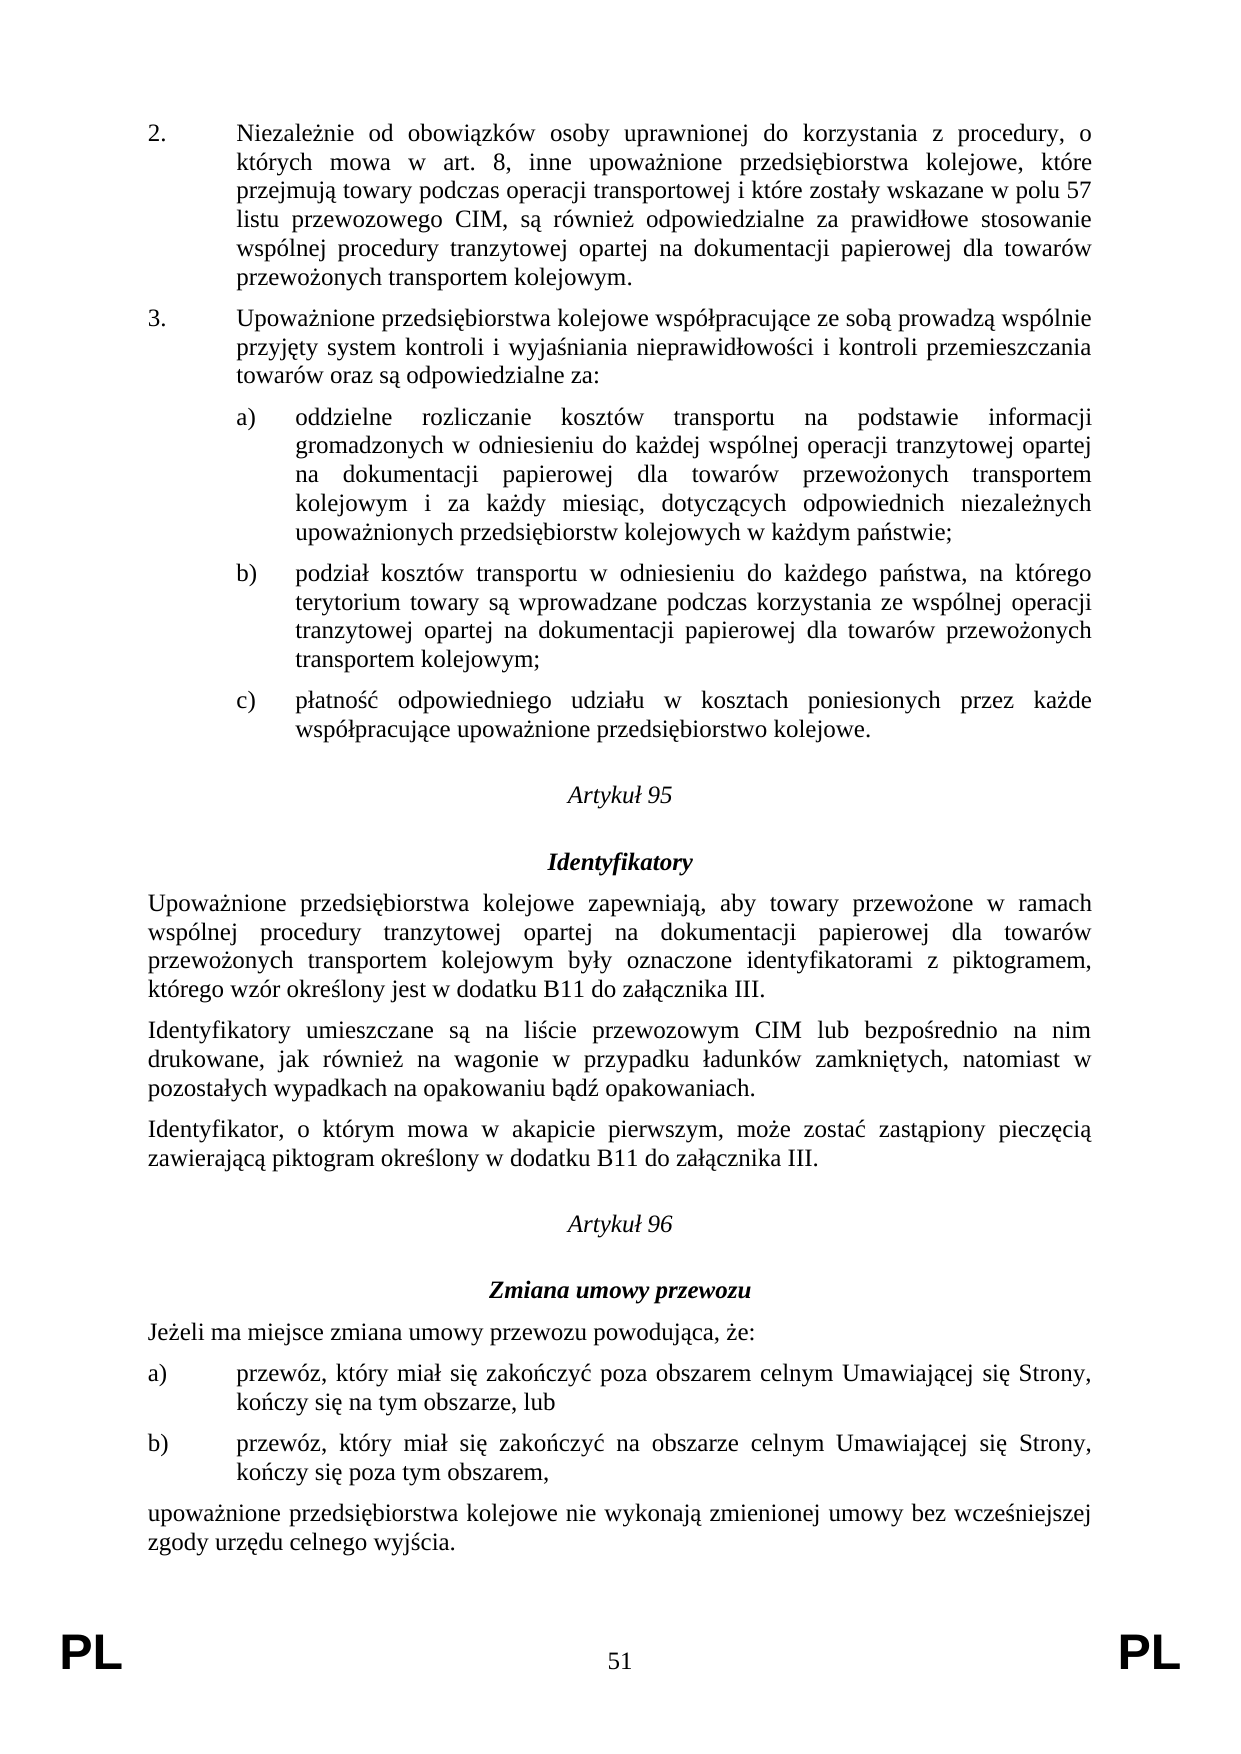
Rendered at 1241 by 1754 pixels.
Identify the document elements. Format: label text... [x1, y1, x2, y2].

text b) przewóz, który miał się zakończyć na obszarze celnym Umawiającej się Strony, kończy się poza tym obszarem, [148, 1428, 1093, 1486]
text Artykuł 95 [148, 781, 1093, 809]
text upoważnione przedsiębiorstwa kolejowe nie wykonają zmienionej umowy bez wcześniejszej zgody urzędu celnego wyjścia. [148, 1498, 1093, 1556]
text Identyfikatory [148, 847, 1093, 876]
text 2. Niezależnie od obowiązków osoby uprawnionej do korzystania z procedury, o których mowa w art. 8, inne upoważnione przedsiębiorstwa kolejowe, które przejmują towary podczas operacji transportowej i które zostały wskazane w polu 57 listu przewozowego CIM, są również odpowiedzialne za prawidłowe stosowanie wspólnej procedury tranzytowej opartej na dokumentacji papierowej dla towarów przewożonych transportem kolejowym. [148, 118, 1093, 291]
text c) płatność odpowiedniego udziału w kosztach poniesionych przez każde współpracujące upoważnione przedsiębiorstwo kolejowe. [236, 686, 1093, 743]
text Zmiana umowy przewozu [148, 1276, 1093, 1304]
text 3. Upoważnione przedsiębiorstwa kolejowe współpracujące ze sobą prowadzą wspólnie przyjęty system kontroli i wyjaśniania nieprawidłowości i kontroli przemieszczania towarów oraz są odpowiedzialne za: [148, 303, 1093, 389]
text Identyfikator, o którym mowa w akapicie pierwszym, może zostać zastąpiony pieczęcią zawierającą piktogram określony w dodatku B11 do załącznika III. [148, 1114, 1093, 1172]
text Jeżeli ma miejsce zmiana umowy przewozu powodująca, że: [148, 1317, 1093, 1346]
text Upoważnione przedsiębiorstwa kolejowe zapewniają, aby towary przewożone w ramach wspólnej procedury tranzytowej opartej na dokumentacji papierowej dla towarów przewożonych transportem kolejowym były oznaczone identyfikatorami z piktogramem, którego wzór określony jest w dodatku B11 do załącznika III. [148, 888, 1093, 1003]
text Identyfikatory umieszczane są na liście przewozowym CIM lub bezpośrednio na nim drukowane, jak również na wagonie w przypadku ładunków zamkniętych, natomiast w pozostałych wypadkach na opakowaniu bądź opakowaniach. [148, 1016, 1093, 1102]
text Artykuł 96 [148, 1209, 1093, 1238]
text b) podział kosztów transportu w odniesieniu do każdego państwa, na którego terytorium towary są wprowadzane podczas korzystania ze wspólnej operacji tranzytowej opartej na dokumentacji papierowej dla towarów przewożonych transportem kolejowym; [236, 558, 1093, 673]
text a) oddzielne rozliczanie kosztów transportu na podstawie informacji gromadzonych w odniesieniu do każdej wspólnej operacji tranzytowej opartej na dokumentacji papierowej dla towarów przewożonych transportem kolejowym i za każdy miesiąc, dotyczących odpowiednich niezależnych upoważnionych przedsiębiorstw kolejowych w każdym państwie; [236, 402, 1093, 546]
text a) przewóz, który miał się zakończyć poza obszarem celnym Umawiającej się Strony, kończy się na tym obszarze, lub [148, 1358, 1093, 1416]
